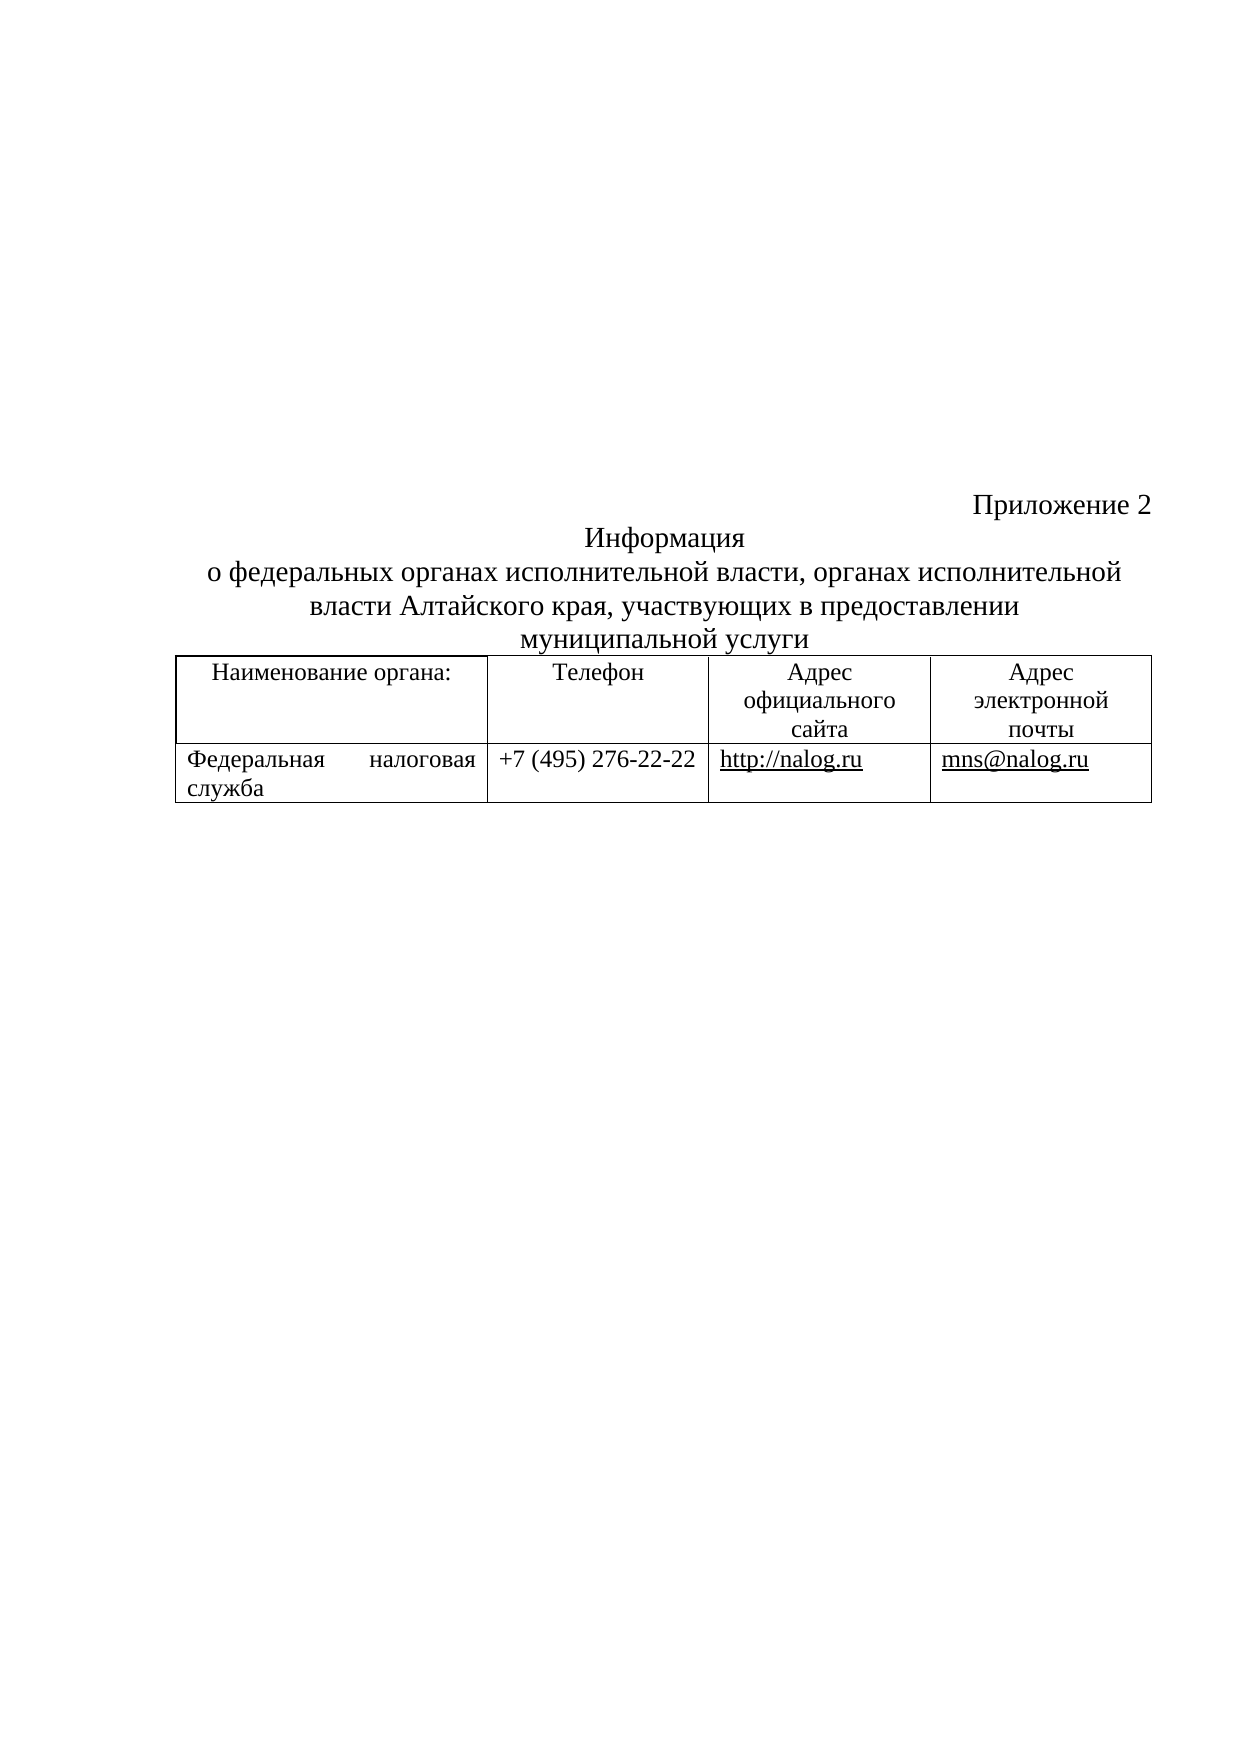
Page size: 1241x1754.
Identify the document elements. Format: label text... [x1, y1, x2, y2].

text Информация [177, 521, 1152, 554]
table_header Телефон [488, 656, 708, 743]
table_header Наименование органа: [177, 657, 487, 743]
table_cell +7 (495) 276-22-22 [488, 744, 708, 802]
table_header Адрес официального сайта [709, 656, 930, 743]
table_header Адрес электронной почты [931, 656, 1151, 743]
text о федеральных органах исполнительной власти, органах исполнительной власти Алтайского края, участвующих в предоставлении [177, 554, 1152, 621]
table_cell Федеральная налоговая служба [176, 744, 487, 802]
text Приложение 2 [177, 487, 1152, 521]
table_cell mns@nalog.ru [931, 744, 1151, 802]
table_cell http://nalog.ru [709, 744, 930, 802]
text муниципальной услуги [177, 621, 1152, 655]
